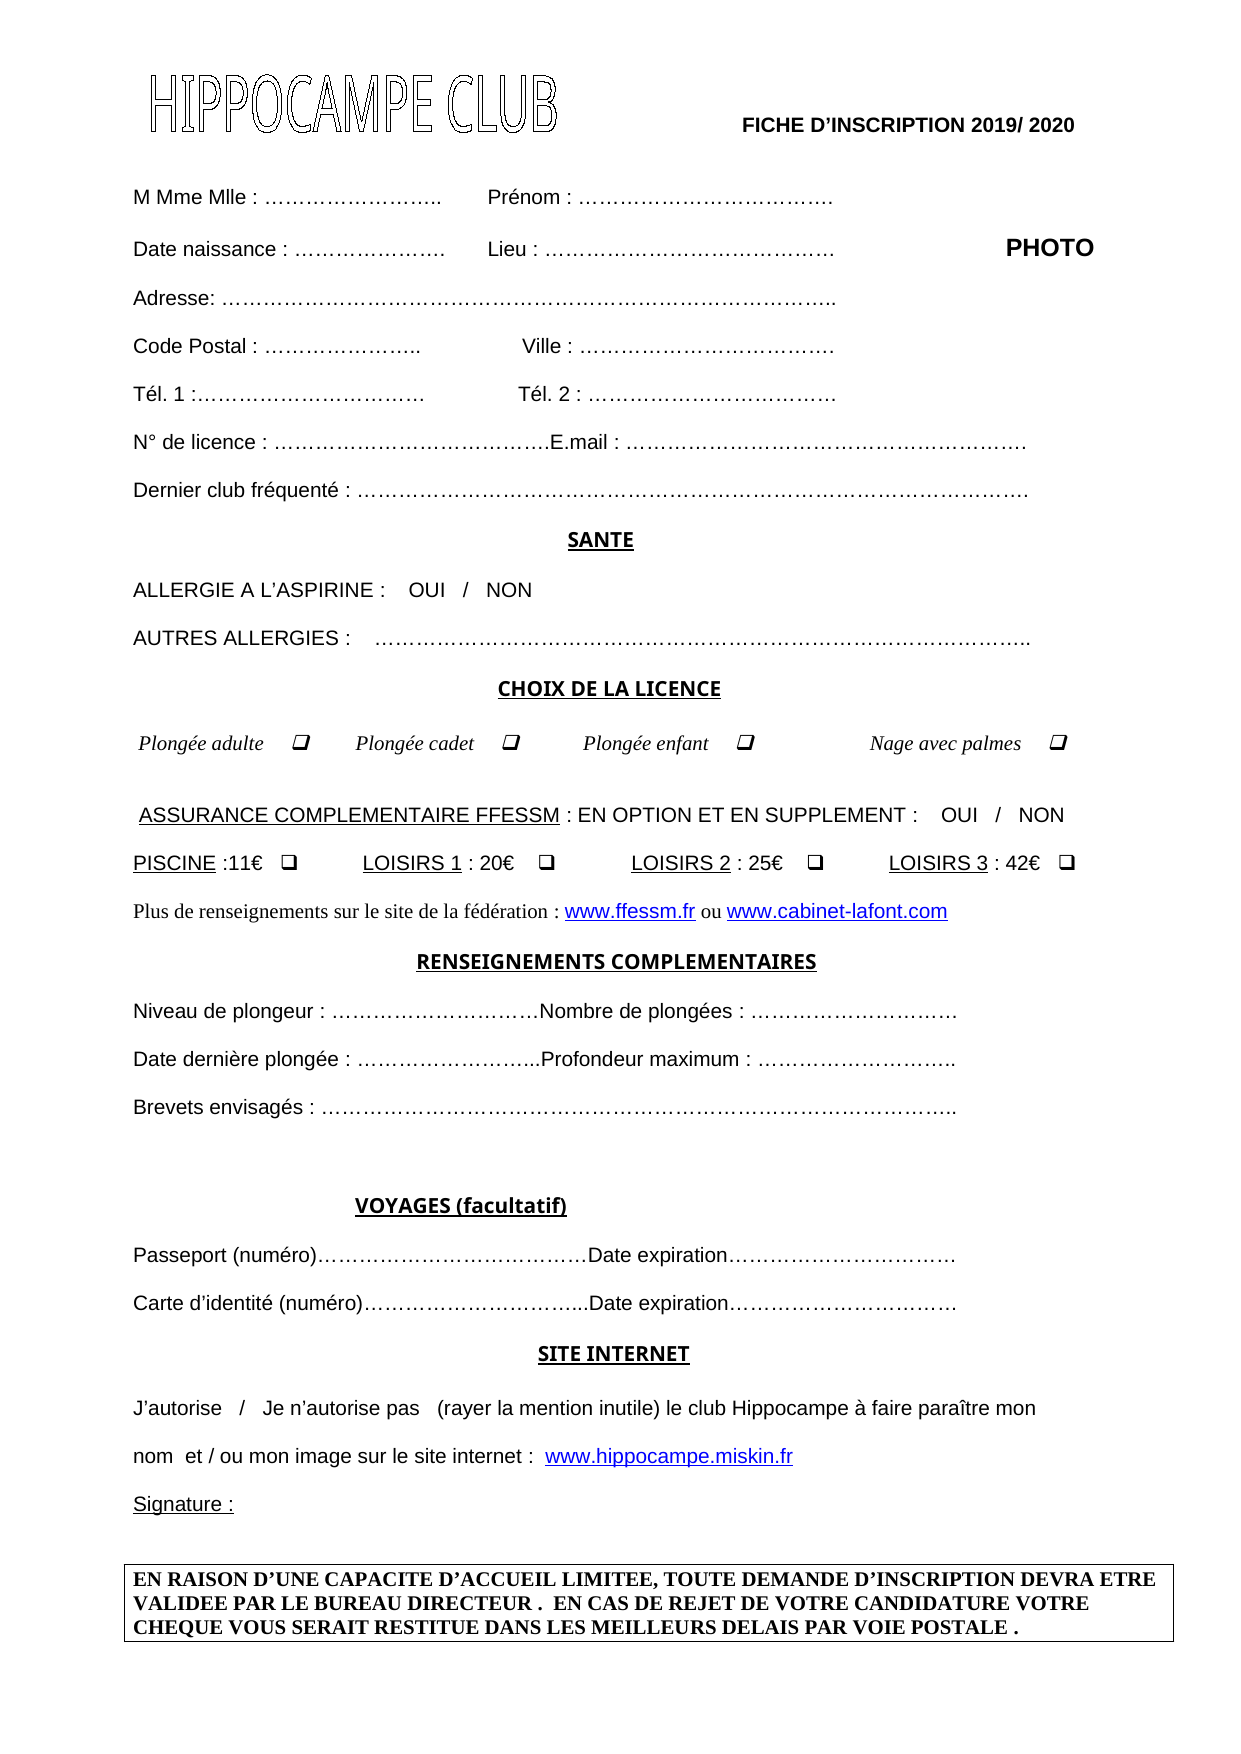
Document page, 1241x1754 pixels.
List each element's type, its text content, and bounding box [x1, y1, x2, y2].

text CHOIX DE LA LICENCE [133, 674, 1165, 702]
text ALLERGIE A L’ASPIRINE : OUI / NON [133, 578, 1165, 602]
text SANTE [133, 525, 1165, 554]
text Code Postal : ………………….. Ville : ………………………………. [133, 334, 1165, 358]
text Passeport (numéro)…………………………………Date expiration…………………………… [133, 1243, 1165, 1267]
text J’autorise / Je n’autorise pas (rayer la mention inutile) le club Hippocampe à faire paraître mon [133, 1396, 1165, 1420]
text nom et / ou mon image sur le site internet : www.hippocampe.miskin.fr [133, 1444, 1165, 1468]
text SITE INTERNET [133, 1339, 1165, 1368]
text VOYAGES (facultatif) [133, 1191, 1165, 1219]
text ASSURANCE COMPLEMENTAIRE FFESSM : EN OPTION ET EN SUPPLEMENT : OUI / NON [133, 803, 1165, 827]
subtitle Plongée adulte Plongée cadet Plongée enfant Nage avec palmes [133, 731, 1165, 754]
text Date dernière plongée : ……………………...Profondeur maximum : ……………………….. [133, 1047, 1165, 1071]
text RENSEIGNEMENTS COMPLEMENTAIRES [133, 947, 1165, 975]
text PISCINE :11€ LOISIRS 1 : 20€ LOISIRS 2 : 25€ LOISIRS 3 : 42€ [133, 851, 1165, 875]
text Carte d’identité (numéro)…………………………...Date expiration…………………………… [133, 1291, 1165, 1315]
text Brevets envisagés : ……………………………………………………………………………….. [133, 1095, 1165, 1119]
text M Mme Mlle : …………………….. Prénom : ………………………………. [133, 185, 1165, 209]
text Tél. 1 :…………………………… Tél. 2 : ……………………………… [133, 382, 1165, 406]
text FICHE D’INSCRIPTION 2019/ 2020 [133, 75, 1165, 137]
text Adresse: …………………………………………………………………………….. [133, 286, 1165, 310]
text Dernier club fréquenté : ……………………………………………………………………………………. [133, 477, 1165, 501]
text AUTRES ALLERGIES : ………………………………………………………………………………….. [133, 626, 1165, 650]
text Plus de renseignements sur le site de la fédération : www.ffessm.fr ou www.cabinet-lafont.com [133, 899, 1165, 923]
text Signature : [133, 1492, 1165, 1516]
text Date naissance : …………………. Lieu : …………………………………… PHOTO [133, 233, 1165, 262]
text N° de licence : ………………………………….E.mail : …………………………………………………. [133, 429, 1165, 453]
text EN RAISON D’UNE CAPACITE D’ACCUEIL LIMITEE, TOUTE DEMANDE D’INSCRIPTION DEVRA ETRE VALIDEE PAR LE BUREAU DIRECTEUR . EN CAS DE REJET DE VOTRE CANDIDATURE VOTRE CHEQUE VOUS SERAIT RESTITUE DANS LES MEILLEURS DELAIS PAR VOIE POSTALE . [125, 1565, 1173, 1641]
text Niveau de plongeur : …………………………Nombre de plongées : ………………………… [133, 999, 1165, 1023]
